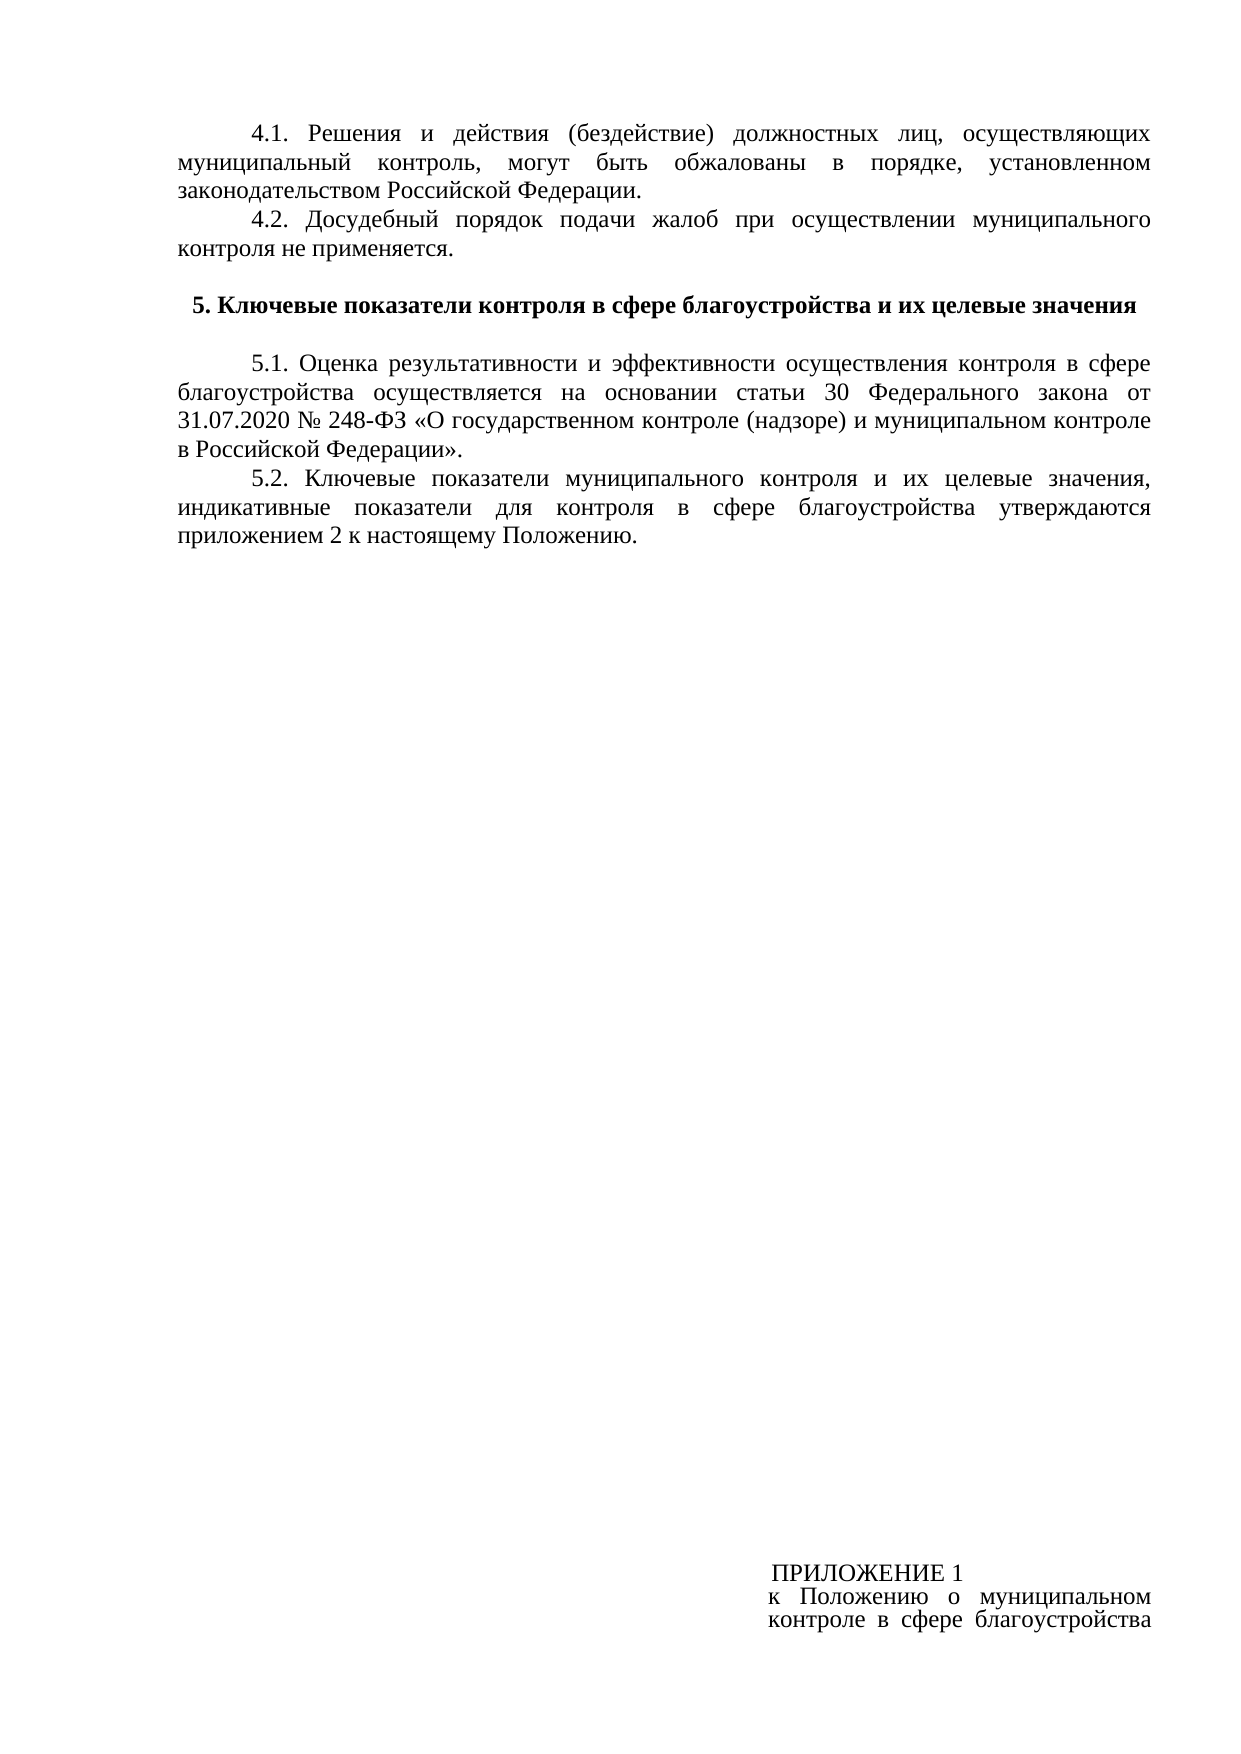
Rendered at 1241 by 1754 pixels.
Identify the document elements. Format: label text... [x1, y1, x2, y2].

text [768, 1586, 1152, 1632]
text 5.2. Ключевые показатели муниципального контроля и их целевые значения, индикативные показатели для контроля в сфере благоустройства утверждаются приложением 2 к настоящему Положению. [177, 463, 1152, 549]
text 5.1. Оценка результативности и эффективности осуществления контроля в сфере благоустройства осуществляется на основании статьи 30 Федерального закона от 31.07.2020 № 248-ФЗ «О государственном контроле (надзоре) и муниципальном контроле в Российской Федерации». [177, 348, 1152, 463]
text ПРИЛОЖЕНИЕ 1 [177, 1563, 1152, 1586]
text 5. Ключевые показатели контроля в сфере благоустройства и их целевые значения [177, 291, 1152, 319]
text 4.2. Досудебный порядок подачи жалоб при осуществлении муниципального контроля не применяется. [177, 204, 1152, 262]
text 4.1. Решения и действия (бездействие) должностных лиц, осуществляющих муниципальный контроль, могут быть обжалованы в порядке, установленном законодательством Российской Федерации. [177, 118, 1152, 204]
